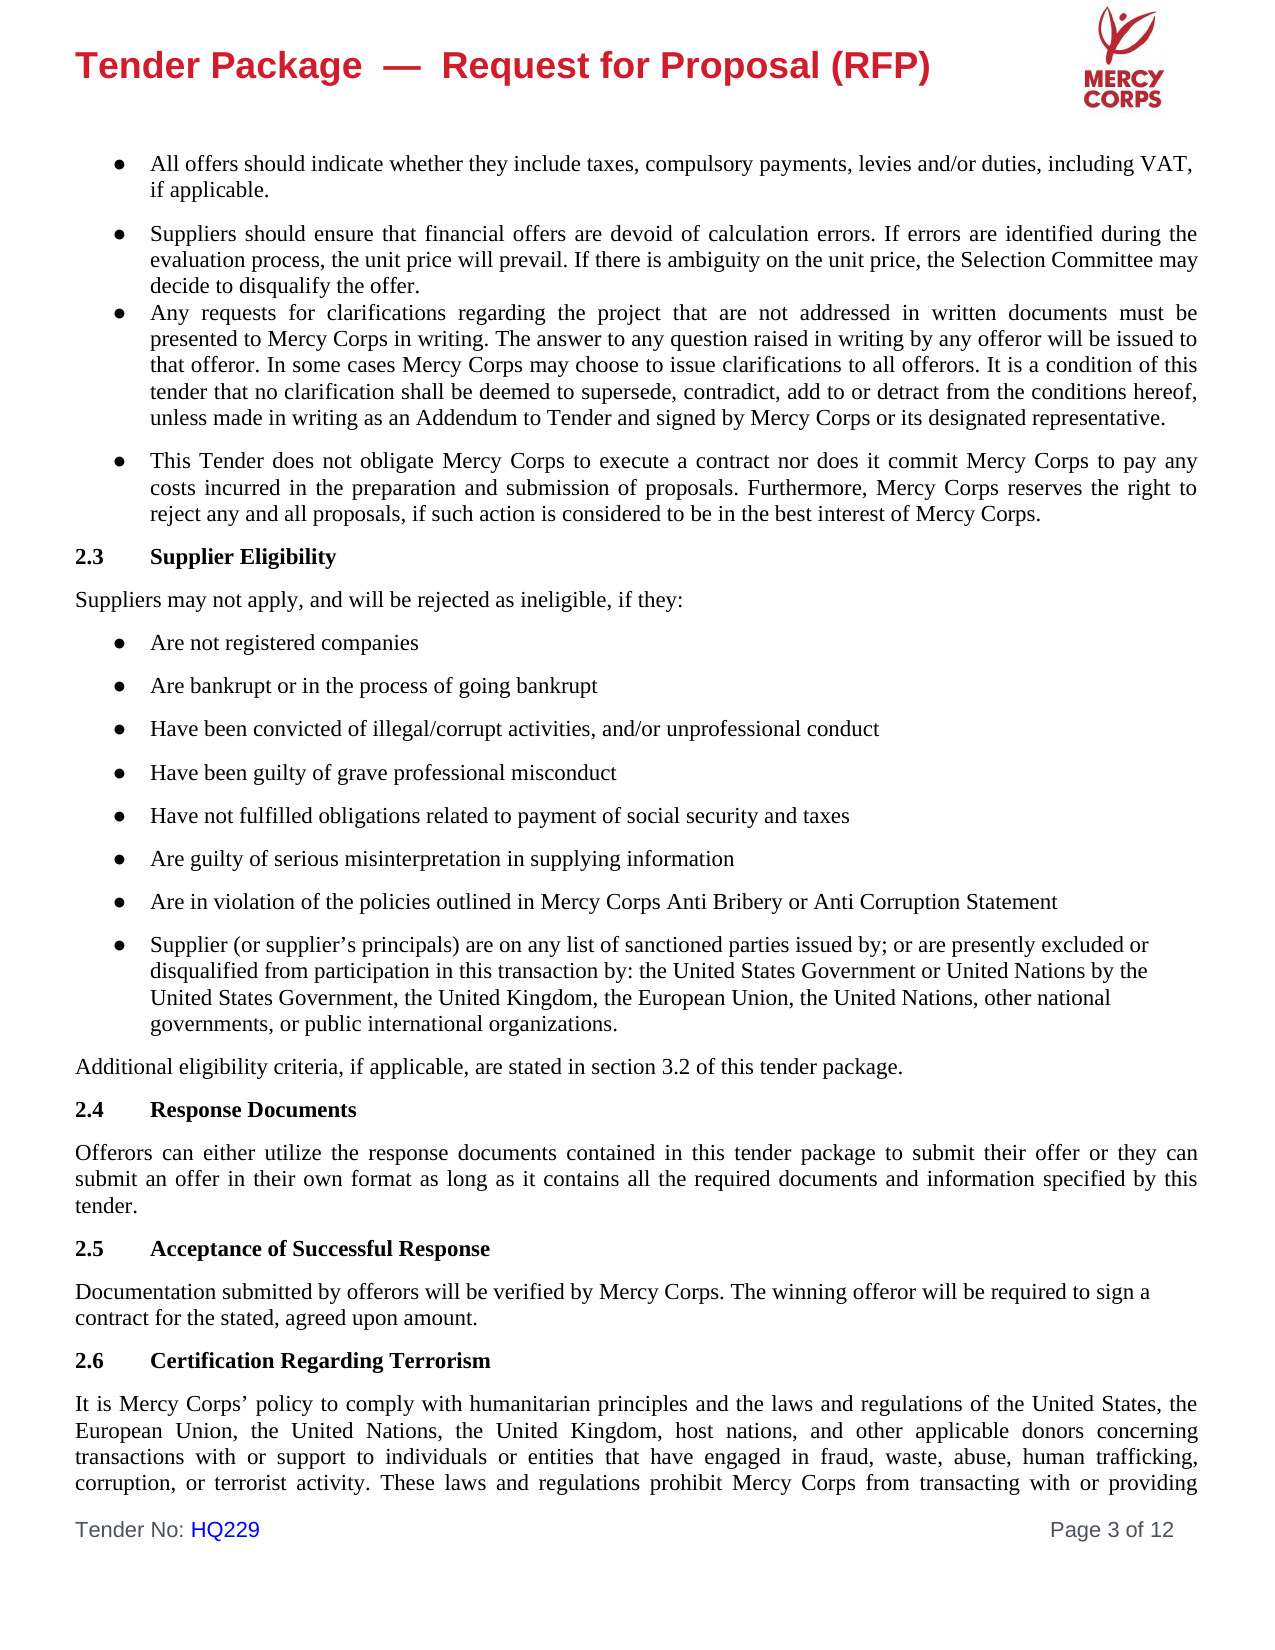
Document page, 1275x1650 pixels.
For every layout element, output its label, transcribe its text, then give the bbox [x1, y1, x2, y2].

list Suppliers should ensure that financial offers are devoid of calculation errors. If errors are identified during the evaluation process, the unit price will prevail. If there is ambiguity on the unit price, the Selection Committee may decide to disqualify the offer. [112, 219, 1200, 299]
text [75, 1390, 1200, 1496]
list Any requests for clarifications regarding the project that are not addressed in written documents must be presented to Mercy Corps in writing. The answer to any question raised in writing by any offeror will be issued to that offeror. In some cases Mercy Corps may choose to issue clarifications to all offerors. It is a condition of this tender that no clarification shall be deemed to supersede, contradict, add to or detract from the conditions hereof, unless made in writing as an Addendum to Tender and signed by Mercy Corps or its designated representative. [112, 299, 1200, 431]
list Have not fulfilled obligations related to payment of social security and taxes [112, 802, 1200, 828]
text Offerors can either utilize the response documents contained in this tender package to submit their offer or they can submit an offer in their own format as long as it contains all the required documents and information specified by this tender. [75, 1139, 1200, 1218]
list All offers should indicate whether they include taxes, compulsory payments, levies and/or duties, including VAT, if applicable. [112, 150, 1200, 203]
text Suppliers may not apply, and will be rejected as ineligible, if they: [75, 586, 1200, 612]
list Are not registered companies [112, 629, 1200, 656]
list Have been convicted of illegal/corrupt activities, and/or unprofessional conduct [112, 715, 1200, 742]
list Are bankrupt or in the process of going bankrupt [112, 672, 1200, 699]
list Have been guilty of grave professional misconduct [112, 758, 1200, 785]
text 2.5 Acceptance of Successful Response [75, 1235, 1200, 1261]
text Additional eligibility criteria, if applicable, are stated in section 3.2 of this tender package. [75, 1053, 1200, 1079]
list Are in violation of the policies outlined in Mercy Corps Anti Bribery or Anti Corruption Statement [112, 888, 1200, 914]
list Are guilty of serious misinterpretation in supplying information [112, 845, 1200, 871]
text 2.3 Supplier Eligibility [75, 543, 1200, 569]
text 2.6 Certification Regarding Terrorism [75, 1347, 1200, 1374]
picture [1076, 0, 1167, 114]
text Documentation submitted by offerors will be verified by Mercy Corps. The winning offeror will be required to sign a contract for the stated, agreed upon amount. [75, 1278, 1200, 1331]
text 2.4 Response Documents [75, 1096, 1200, 1122]
list Supplier (or supplier’s principals) are on any list of sanctioned parties issued by; or are presently excluded or disqualified from participation in this transaction by: the United States Government or United Nations by the United States Government, the United Kingdom, the European Union, the United Nations, other national governments, or public international organizations. [112, 931, 1200, 1036]
list This Tender does not obligate Mercy Corps to execute a contract nor does it commit Mercy Corps to pay any costs incurred in the preparation and submission of proposals. Furthermore, Mercy Corps reserves the right to reject any and all proposals, if such action is considered to be in the best interest of Mercy Corps. [112, 447, 1200, 526]
